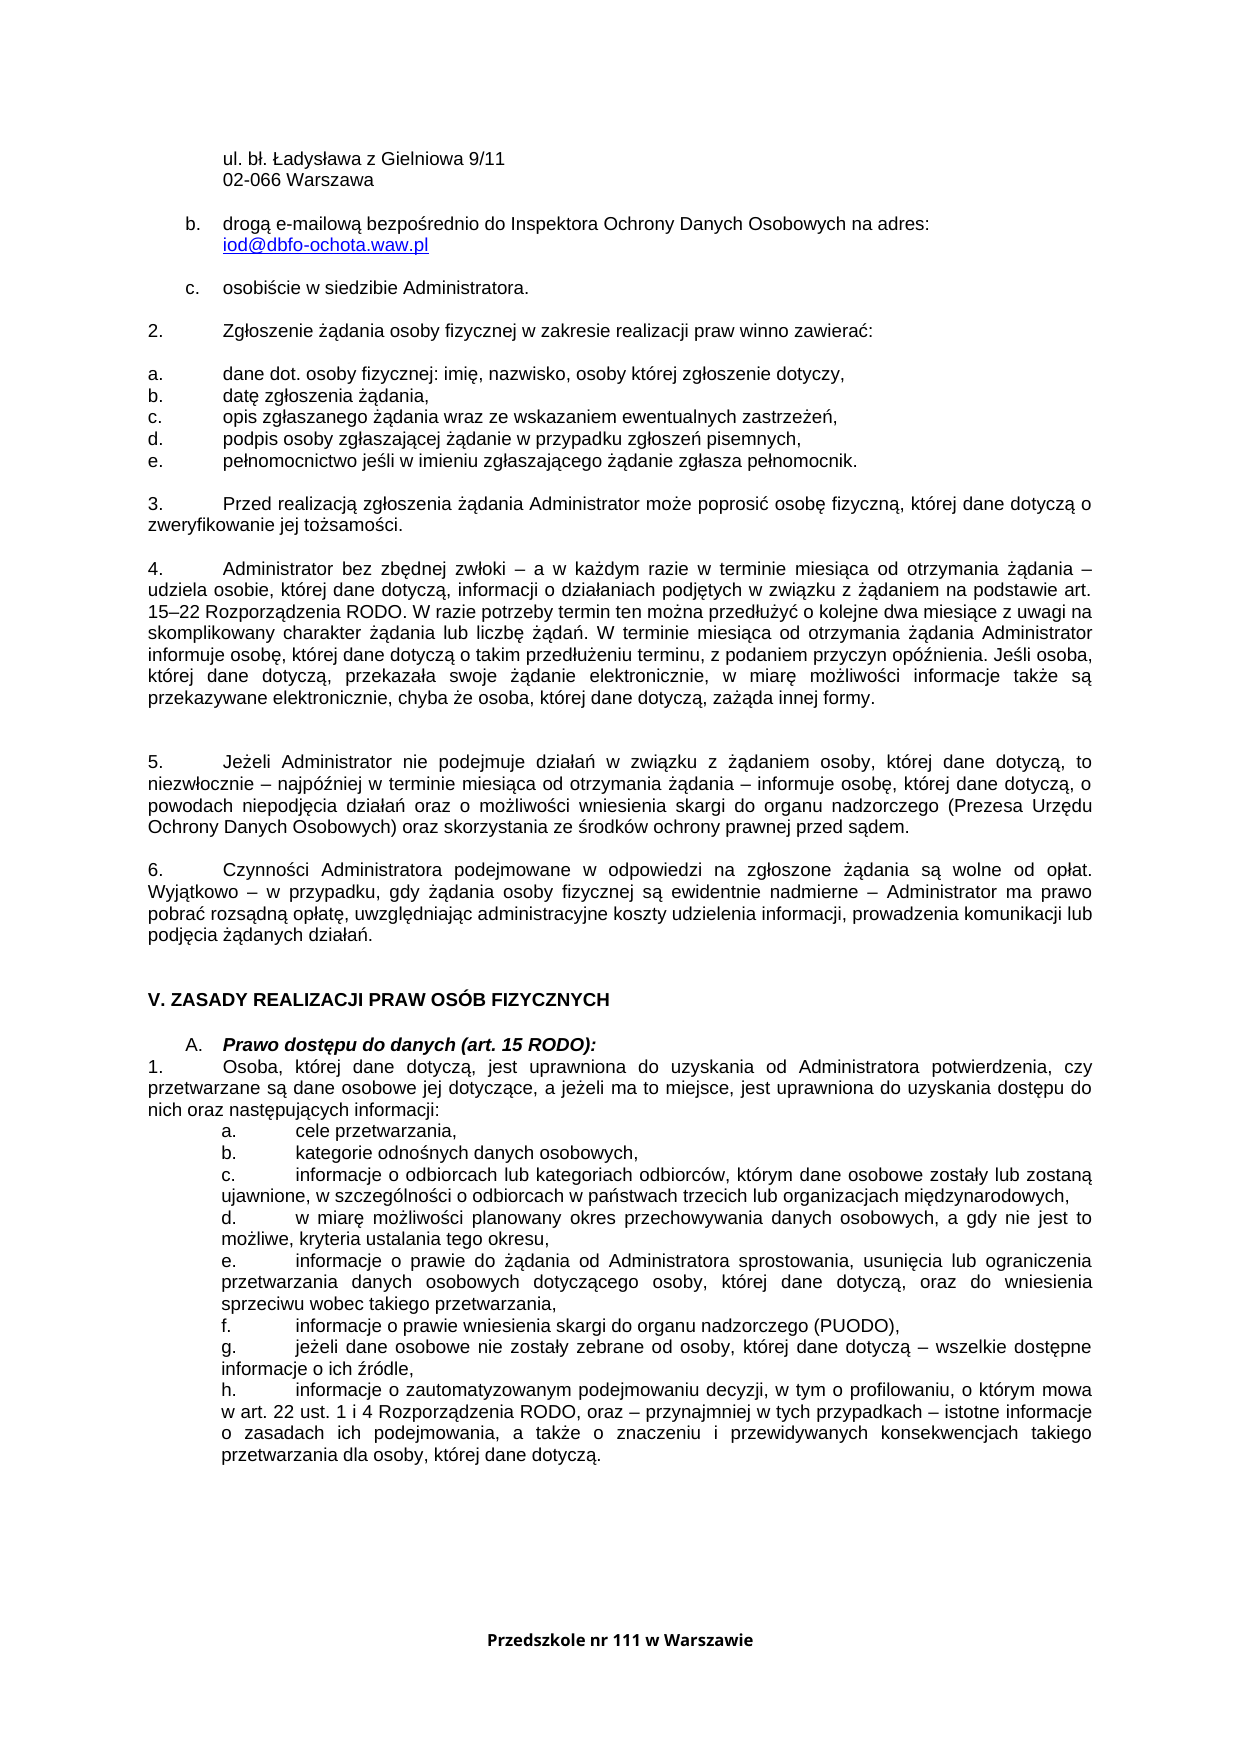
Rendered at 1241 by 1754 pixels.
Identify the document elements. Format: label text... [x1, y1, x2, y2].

list Administrator bez zbędnej zwłoki – a w każdym razie w terminie miesiąca od otrzymania żądania – udziela osobie, której dane dotyczą, informacji o działaniach podjętych w związku z żądaniem na podstawie art. 15–22 Rozporządzenia RODO. W razie potrzeby termin ten można przedłużyć o kolejne dwa miesiące z uwagi na skomplikowany charakter żądania lub liczbę żądań. W terminie miesiąca od otrzymania żądania Administrator informuje osobę, której dane dotyczą o takim przedłużeniu terminu, z podaniem przyczyn opóźnienia. Jeśli osoba, której dane dotyczą, przekazała swoje żądanie elektronicznie, w miarę możliwości informacje także są przekazywane elektronicznie, chyba że osoba, której dane dotyczą, zażąda innej formy. [148, 557, 1093, 708]
list informacje o zautomatyzowanym podejmowaniu decyzji, w tym o profilowaniu, o którym mowa w art. 22 ust. 1 i 4 Rozporządzenia RODO, oraz – przynajmniej w tych przypadkach – istotne informacje o zasadach ich podejmowania, a także o znaczeniu i przewidywanych konsekwencjach takiego przetwarzania dla osoby, której dane dotyczą. [221, 1379, 1093, 1465]
text iod@dbfo-ochota.waw.pl [223, 234, 1093, 255]
list osobiście w siedzibie Administratora. [185, 277, 1093, 298]
list datę zgłoszenia żądania, [148, 385, 1093, 406]
list cele przetwarzania, [221, 1120, 1093, 1142]
list jeżeli dane osobowe nie zostały zebrane od osoby, której dane dotyczą – wszelkie dostępne informacje o ich źródle, [221, 1336, 1093, 1379]
list informacje o prawie wniesienia skargi do organu nadzorczego (PUODO), [221, 1314, 1093, 1336]
text V. ZASADY REALIZACJI PRAW OSÓB FIZYCZNYCH [148, 988, 1093, 1010]
text 02-066 Warszawa [223, 169, 1093, 191]
list Przed realizacją zgłoszenia żądania Administrator może poprosić osobę fizyczną, której dane dotyczą o zweryfikowanie jej tożsamości. [148, 493, 1093, 536]
list w miarę możliwości planowany okres przechowywania danych osobowych, a gdy nie jest to możliwe, kryteria ustalania tego okresu, [221, 1207, 1093, 1250]
list Osoba, której dane dotyczą, jest uprawniona do uzyskania od Administratora potwierdzenia, czy przetwarzane są dane osobowe jej dotyczące, a jeżeli ma to miejsce, jest uprawniona do uzyskania dostępu do nich oraz następujących informacji: [148, 1056, 1093, 1120]
text ul. bł. Ładysława z Gielniowa 9/11 [223, 148, 1093, 169]
list informacje o odbiorcach lub kategoriach odbiorców, którym dane osobowe zostały lub zostaną ujawnione, w szczególności o odbiorcach w państwach trzecich lub organizacjach międzynarodowych, [221, 1163, 1093, 1207]
list drogą e-mailową bezpośrednio do Inspektora Ochrony Danych Osobowych na adres: [185, 212, 1093, 234]
list podpis osoby zgłaszającej żądanie w przypadku zgłoszeń pisemnych, [148, 428, 1093, 449]
list kategorie odnośnych danych osobowych, [221, 1142, 1093, 1163]
list opis zgłaszanego żądania wraz ze wskazaniem ewentualnych zastrzeżeń, [148, 406, 1093, 428]
list informacje o prawie do żądania od Administratora sprostowania, usunięcia lub ograniczenia przetwarzania danych osobowych dotyczącego osoby, której dane dotyczą, oraz do wniesienia sprzeciwu wobec takiego przetwarzania, [221, 1250, 1093, 1314]
list dane dot. osoby fizycznej: imię, nazwisko, osoby której zgłoszenie dotyczy, [148, 363, 1093, 385]
list Zgłoszenie żądania osoby fizycznej w zakresie realizacji praw winno zawierać: [148, 320, 1093, 342]
list pełnomocnictwo jeśli w imieniu zgłaszającego żądanie zgłasza pełnomocnik. [148, 449, 1093, 471]
list Czynności Administratora podejmowane w odpowiedzi na zgłoszone żądania są wolne od opłat. Wyjątkowo – w przypadku, gdy żądania osoby fizycznej są ewidentnie nadmierne – Administrator ma prawo pobrać rozsądną opłatę, uwzględniając administracyjne koszty udzielenia informacji, prowadzenia komunikacji lub podjęcia żądanych działań. [148, 859, 1093, 945]
list Jeżeli Administrator nie podejmuje działań w związku z żądaniem osoby, której dane dotyczą, to niezwłocznie – najpóźniej w terminie miesiąca od otrzymania żądania – informuje osobę, której dane dotyczą, o powodach niepodjęcia działań oraz o możliwości wniesienia skargi do organu nadzorczego (Prezesa Urzędu Ochrony Danych Osobowych) oraz skorzystania ze środków ochrony prawnej przed sądem. [148, 751, 1093, 838]
list Prawo dostępu do danych (art. 15 RODO): [185, 1034, 1093, 1056]
